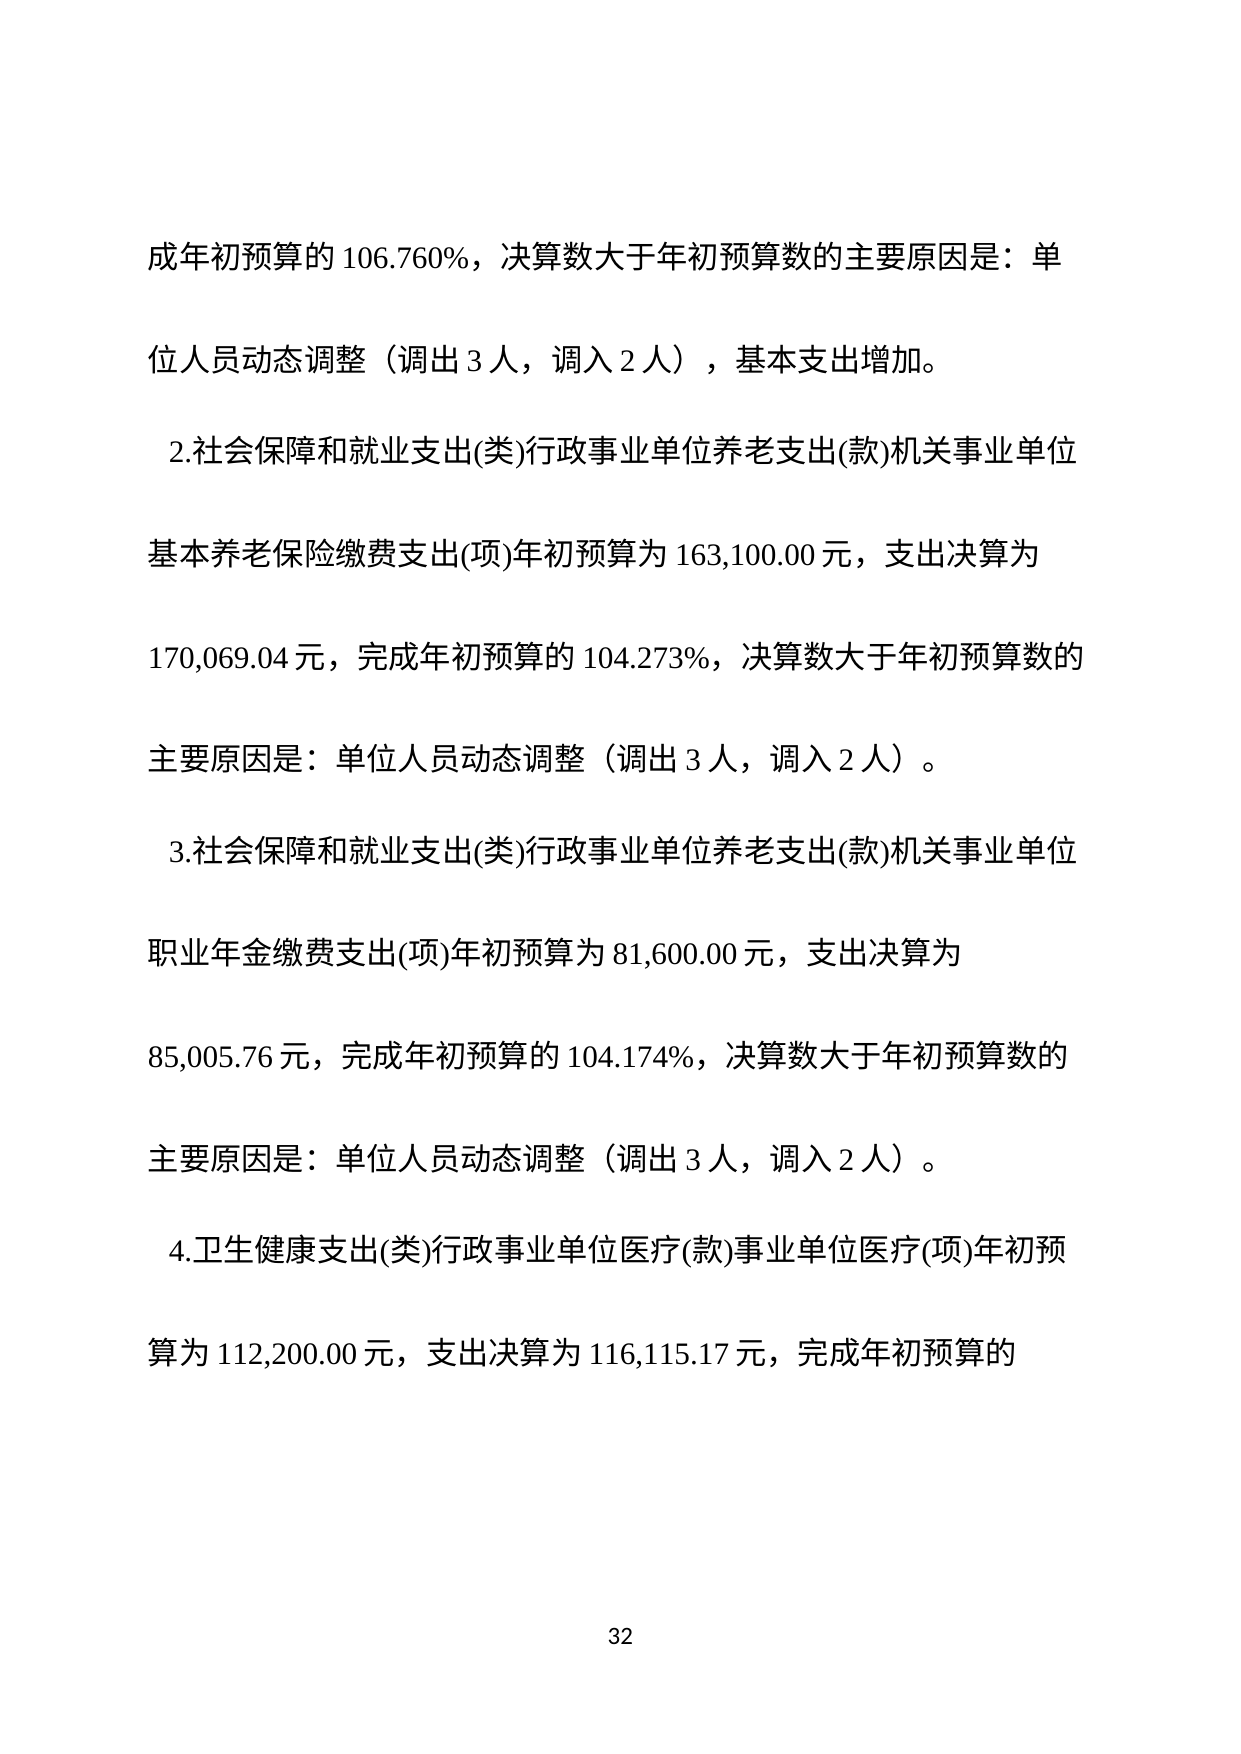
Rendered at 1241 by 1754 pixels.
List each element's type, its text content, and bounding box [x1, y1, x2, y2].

text 2. ​社会保障和就业支出(类)行政事业单位养老支出(款)机关事业单位基本养老保险缴费支出(项)年初预算为163,100.00元，支出决算为170,069.04元，完成年初预算的104.273%，决算数大于年初预算数的主要原因是：单位人员动态调整（调出3人，调入2人）。 [148, 414, 1093, 791]
text 3. ​社会保障和就业支出(类)行政事业单位养老支出(款)机关事业单位职业年金缴费支出(项)年初预算为81,600.00元，支出决算为85,005.76元，完成年初预算的104.174%，决算数大于年初预算数的主要原因是：单位人员动态调整（调出3人，调入2人）。 [148, 814, 1093, 1191]
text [148, 221, 1093, 392]
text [148, 1214, 1093, 1385]
